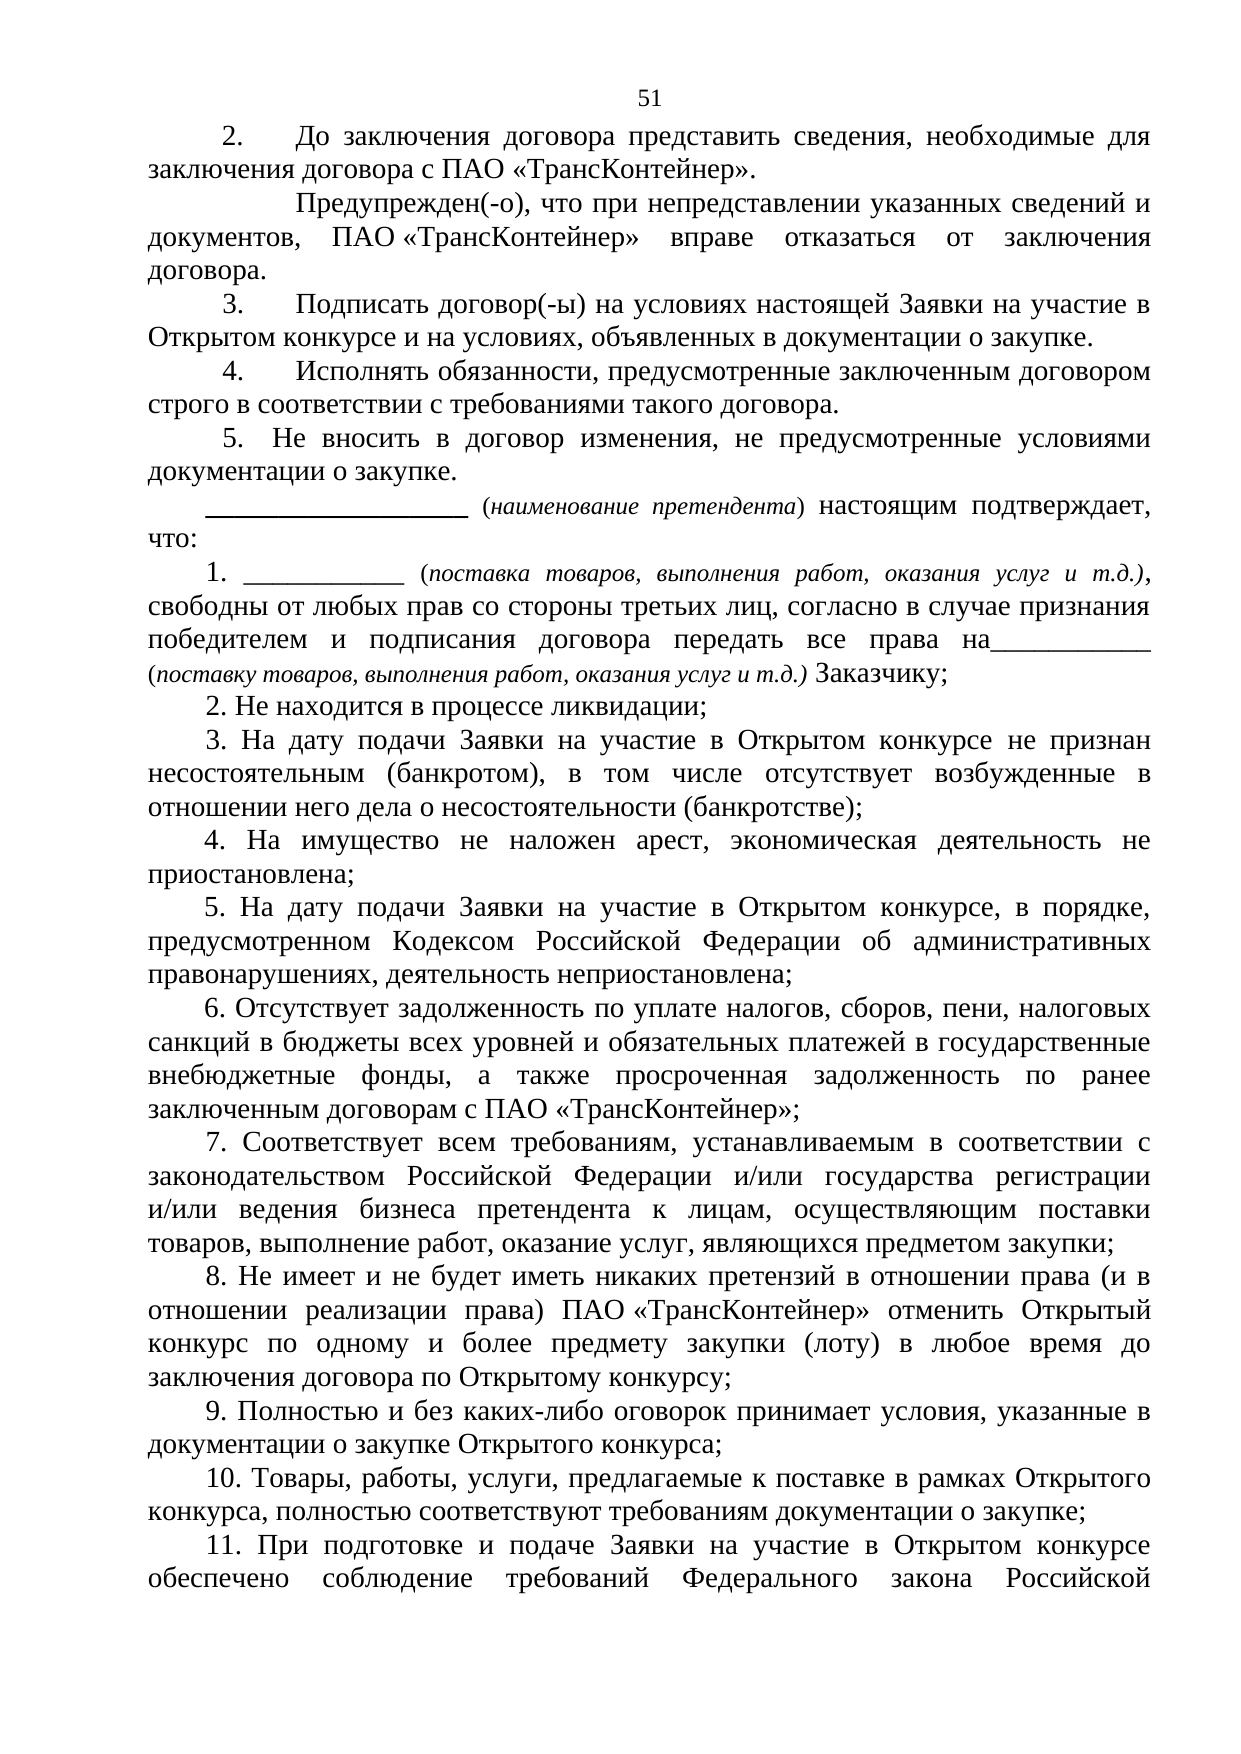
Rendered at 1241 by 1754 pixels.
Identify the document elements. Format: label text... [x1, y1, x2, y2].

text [148, 1527, 1152, 1594]
text 6. Отсутствует задолженность по уплате налогов, сборов, пени, налоговых санкций в бюджеты всех уровней и обязательных платежей в государственные внебюджетные фонды, а также просроченная задолженность по ранее заключенным договорам с ПАО «ТрансКонтейнер»; [148, 990, 1152, 1124]
text 9. Полностью и без каких-либо оговорок принимает условия, указанные в документации о закупке Открытого конкурса; [148, 1393, 1152, 1460]
text 4. На имущество не наложен арест, экономическая деятельность не приостановлена; [148, 822, 1152, 889]
text Предупрежден(-о), что при непредставлении указанных сведений и документов, ПАО «ТрансКонтейнер» вправе отказаться от заключения договора. [148, 185, 1152, 286]
text 2. Не находится в процессе ликвидации; [148, 688, 1152, 722]
text 8. Не имеет и не будет иметь никаких претензий в отношении права (и в отношении реализации права) ПАО «ТрансКонтейнер» отменить Открытый конкурс по одному и более предмету закупки (лоту) в любое время до заключения договора по Открытому конкурсу; [148, 1258, 1152, 1393]
text 10. Товары, работы, услуги, предлагаемые к поставке в рамках Открытого конкурса, полностью соответствуют требованиям документации о закупке; [148, 1460, 1152, 1527]
list Не вносить в договор изменения, не предусмотренные условиями документации о закупке. [148, 420, 1152, 487]
list Исполнять обязанности, предусмотренные заключенным договором строго в соответствии с требованиями такого договора. [148, 353, 1152, 420]
text 5. На дату подачи Заявки на участие в Открытом конкурсе, в порядке, предусмотренном Кодексом Российской Федерации об административных правонарушениях, деятельность неприостановлена; [148, 889, 1152, 990]
list До заключения договора представить сведения, необходимые для заключения договора с ПАО «ТрансКонтейнер». [148, 118, 1152, 185]
text 3. На дату подачи Заявки на участие в Открытом конкурсе не признан несостоятельным (банкротом), в том числе отсутствует возбужденные в отношении него дела о несостоятельности (банкротстве); [148, 722, 1152, 822]
text __________________ (наименование претендента) настоящим подтверждает, что: [148, 487, 1152, 554]
text 7. Соответствует всем требованиям, устанавливаемым в соответствии с законодательством Российской Федерации и/или государства регистрации и/или ведения бизнеса претендента к лицам, осуществляющим поставки товаров, выполнение работ, оказание услуг, являющихся предметом закупки; [148, 1124, 1152, 1258]
text 1. ___________ (поставка товаров, выполнения работ, оказания услуг и т.д.), свободны от любых прав со стороны третьих лиц, согласно в случае признания победителем и подписания договора передать все права на___________ (поставку товаров, выполнения работ, оказания услуг и т.д.) Заказчику; [148, 554, 1152, 688]
list Подписать договор(-ы) на условиях настоящей Заявки на участие в Открытом конкурсе и на условиях, объявленных в документации о закупке. [148, 286, 1152, 353]
